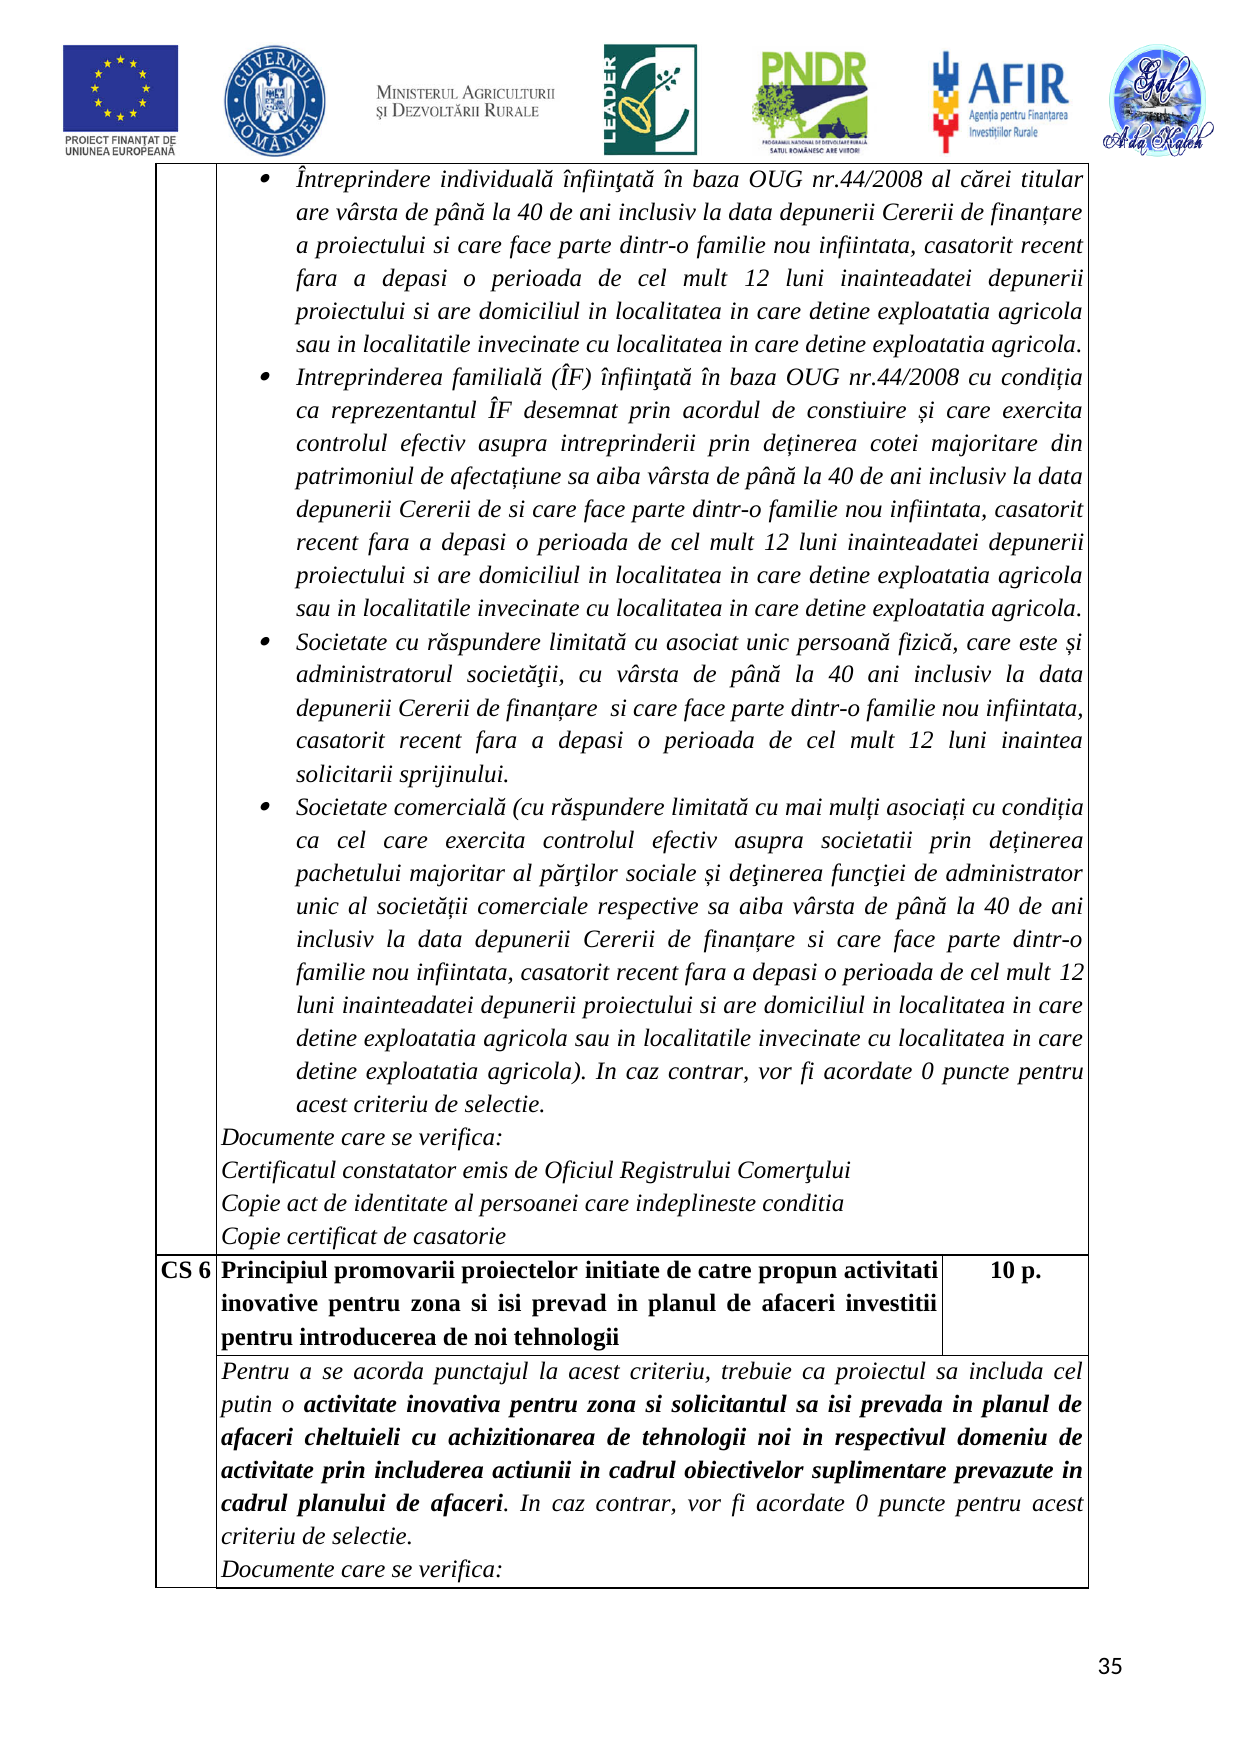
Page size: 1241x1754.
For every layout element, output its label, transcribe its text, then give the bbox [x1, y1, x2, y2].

table_cell CS 6 [157, 1256, 216, 1354]
table_cell Principiul promovarii proiectelor initiate de catre propun activitati inovative pentru zona si isi prevad in planul de afaceri investitii pentru introducerea de noi tehnologii [217, 1256, 942, 1354]
table_cell [157, 164, 216, 1254]
table_cell [157, 1355, 216, 1587]
picture [27, 19, 1215, 157]
table_cell 10 p. [943, 1256, 1088, 1354]
